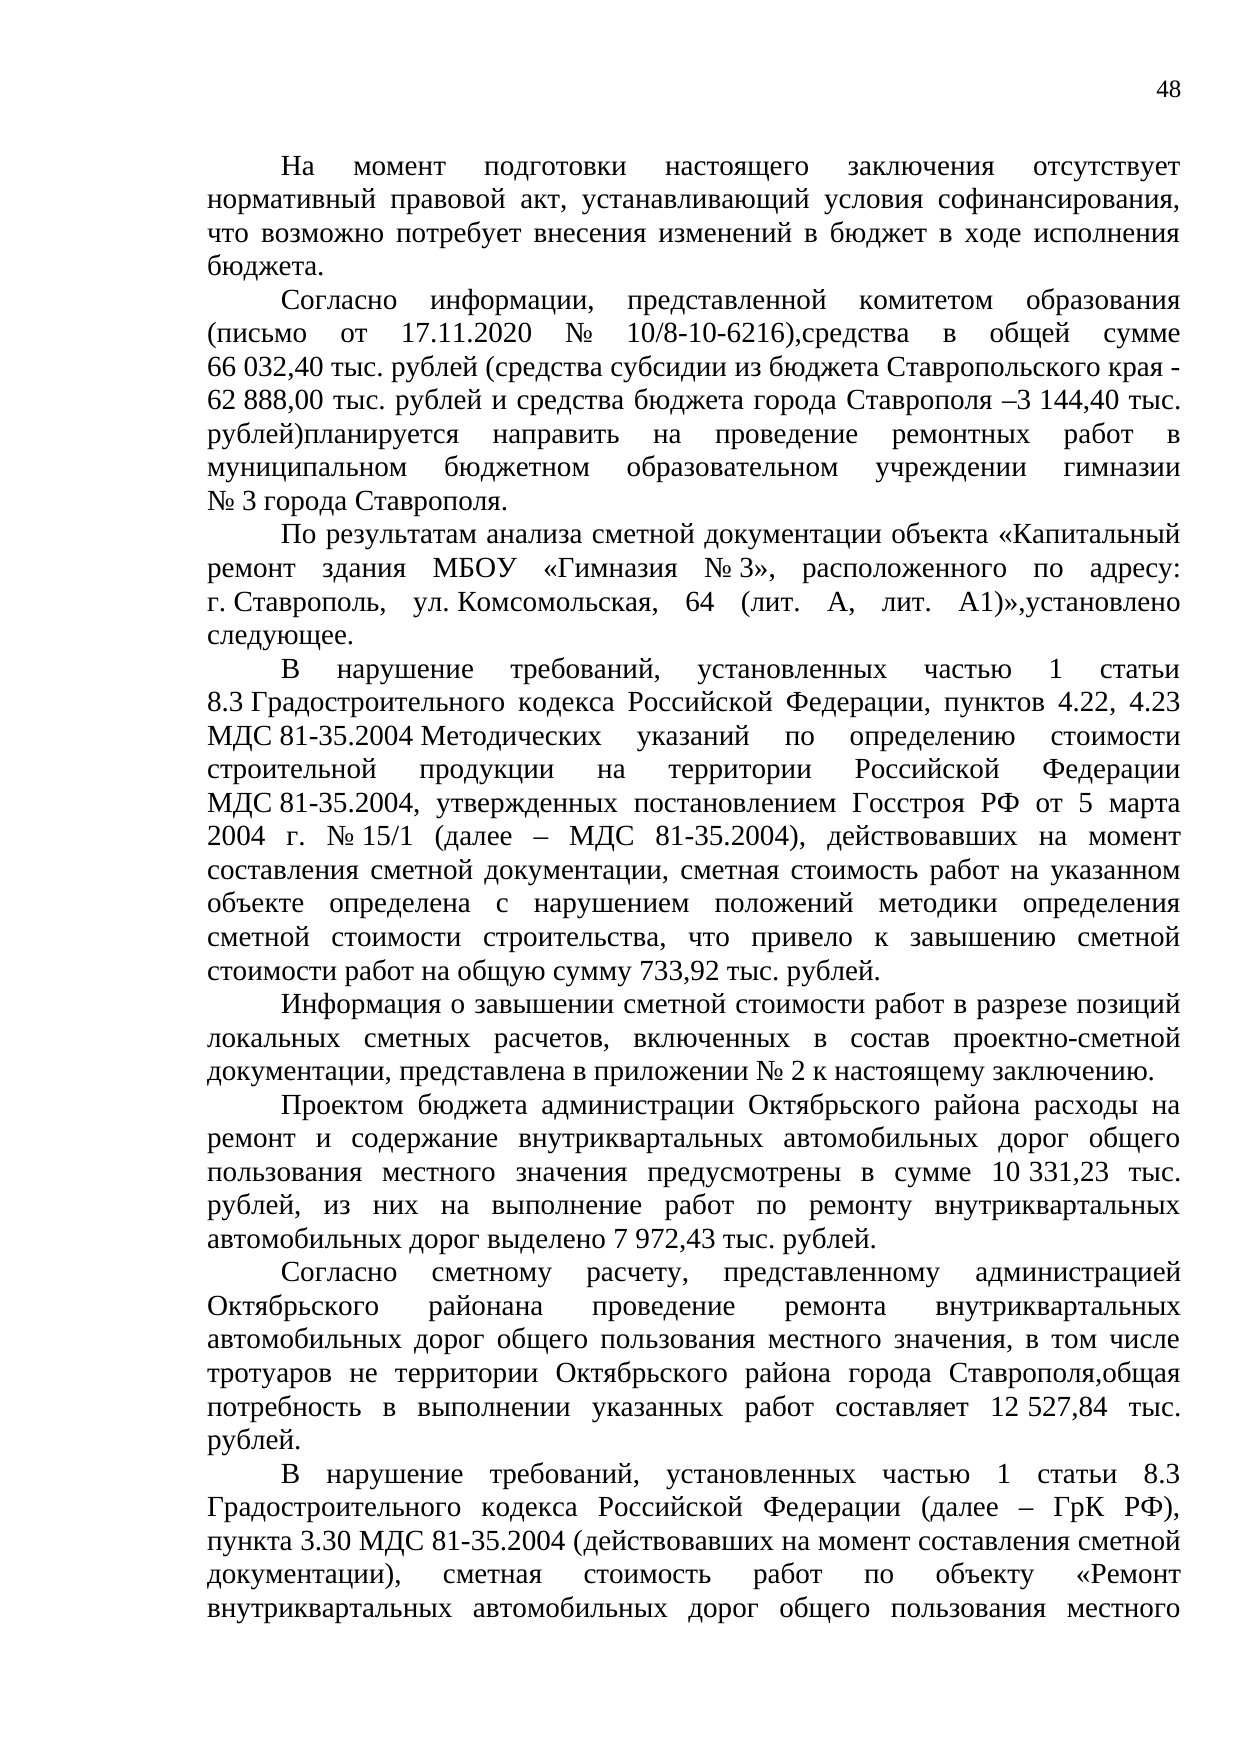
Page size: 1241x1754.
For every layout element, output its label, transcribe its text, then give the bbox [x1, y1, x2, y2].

text По результатам анализа сметной документации объекта «Капитальный ремонт здания МБОУ «Гимназия № 3», расположенного по адресу: г. Ставрополь, ул. Комсомольская, 64 (лит. А, лит. А1)»,установлено следующее. [207, 517, 1181, 651]
text На момент подготовки настоящего заключения отсутствует нормативный правовой акт, устанавливающий условия софинансирования, что возможно потребует внесения изменений в бюджет в ходе исполнения бюджета. [207, 148, 1181, 282]
text В нарушение требований, установленных частью 1 статьи 8.3 Градостроительного кодекса Российской Федерации, пунктов 4.22, 4.23 МДС 81-35.2004 Методических указаний по определению стоимости строительной продукции на территории Российской Федерации МДС 81-35.2004, утвержденных постановлением Госстроя РФ от 5 марта 2004 г. № 15/1 (далее – МДС 81-35.2004), действовавших на момент составления сметной документации, сметная стоимость работ на указанном объекте определена с нарушением положений методики определения сметной стоимости строительства, что привело к завышению сметной стоимости работ на общую сумму 733,92 тыс. рублей. [207, 651, 1181, 986]
text Информация о завышении сметной стоимости работ в разрезе позиций локальных сметных расчетов, включенных в состав проектно-сметной документации, представлена в приложении № 2 к настоящему заключению. [207, 986, 1181, 1087]
text Согласно сметному расчету, представленному администрацией Октябрьского районана проведение ремонта внутриквартальных автомобильных дорог общего пользования местного значения, в том числе тротуаров не территории Октябрьского района города Ставрополя,общая потребность в выполнении указанных работ составляет 12 527,84 тыс. рублей. [207, 1254, 1181, 1456]
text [207, 1456, 1181, 1623]
text Согласно информации, представленной комитетом образования (письмо от 17.11.2020 № 10/8-10-6216),средства в общей сумме 66 032,40 тыс. рублей (средства субсидии из бюджета Ставропольского края - 62 888,00 тыс. рублей и средства бюджета города Ставрополя –3 144,40 тыс. рублей)планируется направить на проведение ремонтных работ в муниципальном бюджетном образовательном учреждении гимназии № 3 города Ставрополя. [207, 282, 1181, 517]
text Проектом бюджета администрации Октябрьского района расходы на ремонт и содержание внутриквартальных автомобильных дорог общего пользования местного значения предусмотрены в сумме 10 331,23 тыс. рублей, из них на выполнение работ по ремонту внутриквартальных автомобильных дорог выделено 7 972,43 тыс. рублей. [207, 1087, 1181, 1254]
